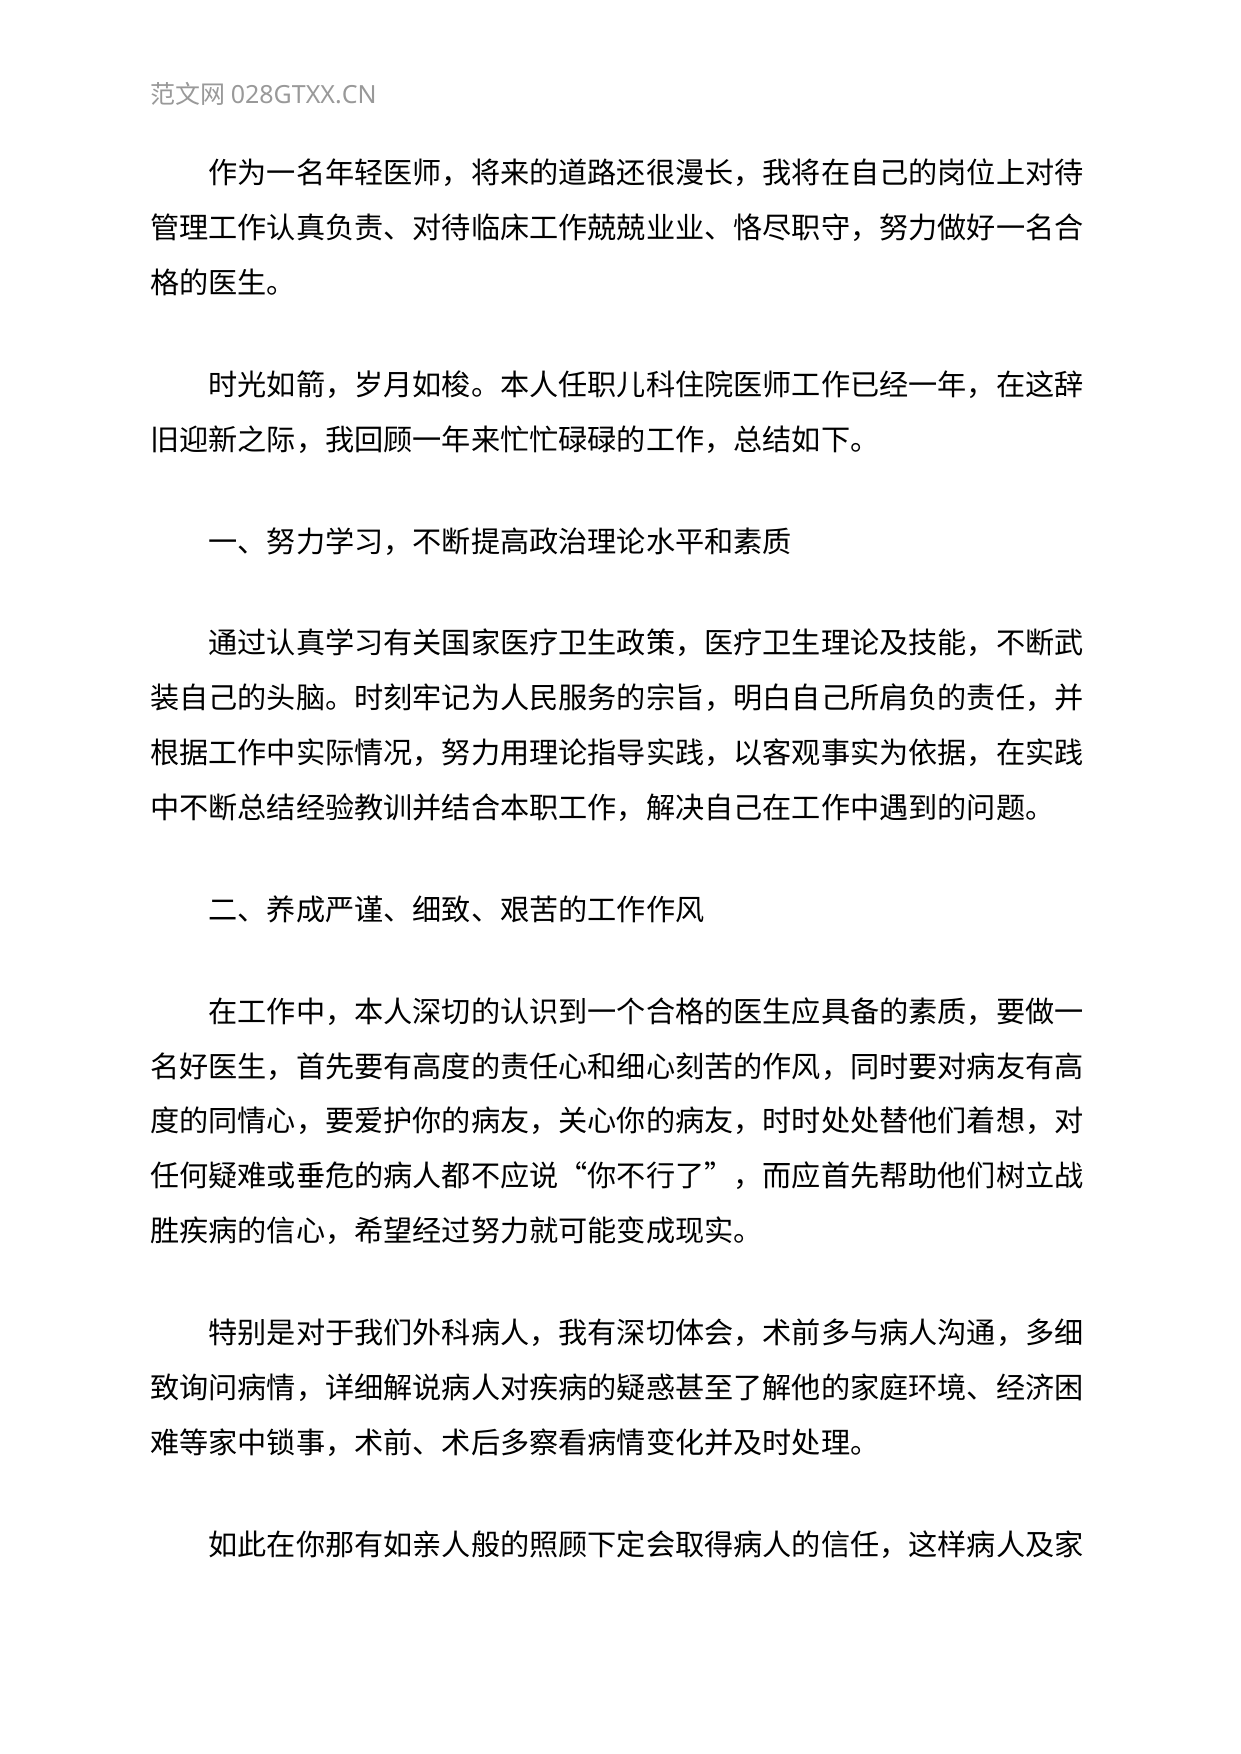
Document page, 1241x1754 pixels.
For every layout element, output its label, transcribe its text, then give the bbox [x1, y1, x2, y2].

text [150, 1521, 1090, 1563]
text 二、养成严谨、细致、艰苦的工作作风 [150, 886, 1090, 929]
text 通过认真学习有关国家医疗卫生政策，医疗卫生理论及技能，不断武装自己的头脑。时刻牢记为人民服务的宗旨，明白自己所肩负的责任，并根据工作中实际情况，努力用理论指导实践，以客观事实为依据，在实践中不断总结经验教训并结合本职工作，解决自己在工作中遇到的问题。 [150, 620, 1090, 827]
text 时光如箭，岁月如梭。本人任职儿科住院医师工作已经一年，在这辞旧迎新之际，我回顾一年来忙忙碌碌的工作，总结如下。 [150, 362, 1090, 459]
text 在工作中，本人深切的认识到一个合格的医生应具备的素质，要做一名好医生，首先要有高度的责任心和细心刻苦的作风，同时要对病友有高度的同情心，要爱护你的病友，关心你的病友，时时处处替他们着想，对任何疑难或垂危的病人都不应说“你不行了”，而应首先帮助他们树立战胜疾病的信心，希望经过努力就可能变成现实。 [150, 988, 1090, 1250]
text 一、努力学习，不断提高政治理论水平和素质 [150, 518, 1090, 561]
text 特别是对于我们外科病人，我有深切体会，术前多与病人沟通，多细致询问病情，详细解说病人对疾病的疑惑甚至了解他的家庭环境、经济困难等家中锁事，术前、术后多察看病情变化并及时处理。 [150, 1309, 1090, 1462]
text 作为一名年轻医师，将来的道路还很漫长，我将在自己的岗位上对待管理工作认真负责、对待临床工作兢兢业业、恪尽职守，努力做好一名合格的医生。 [150, 150, 1090, 302]
